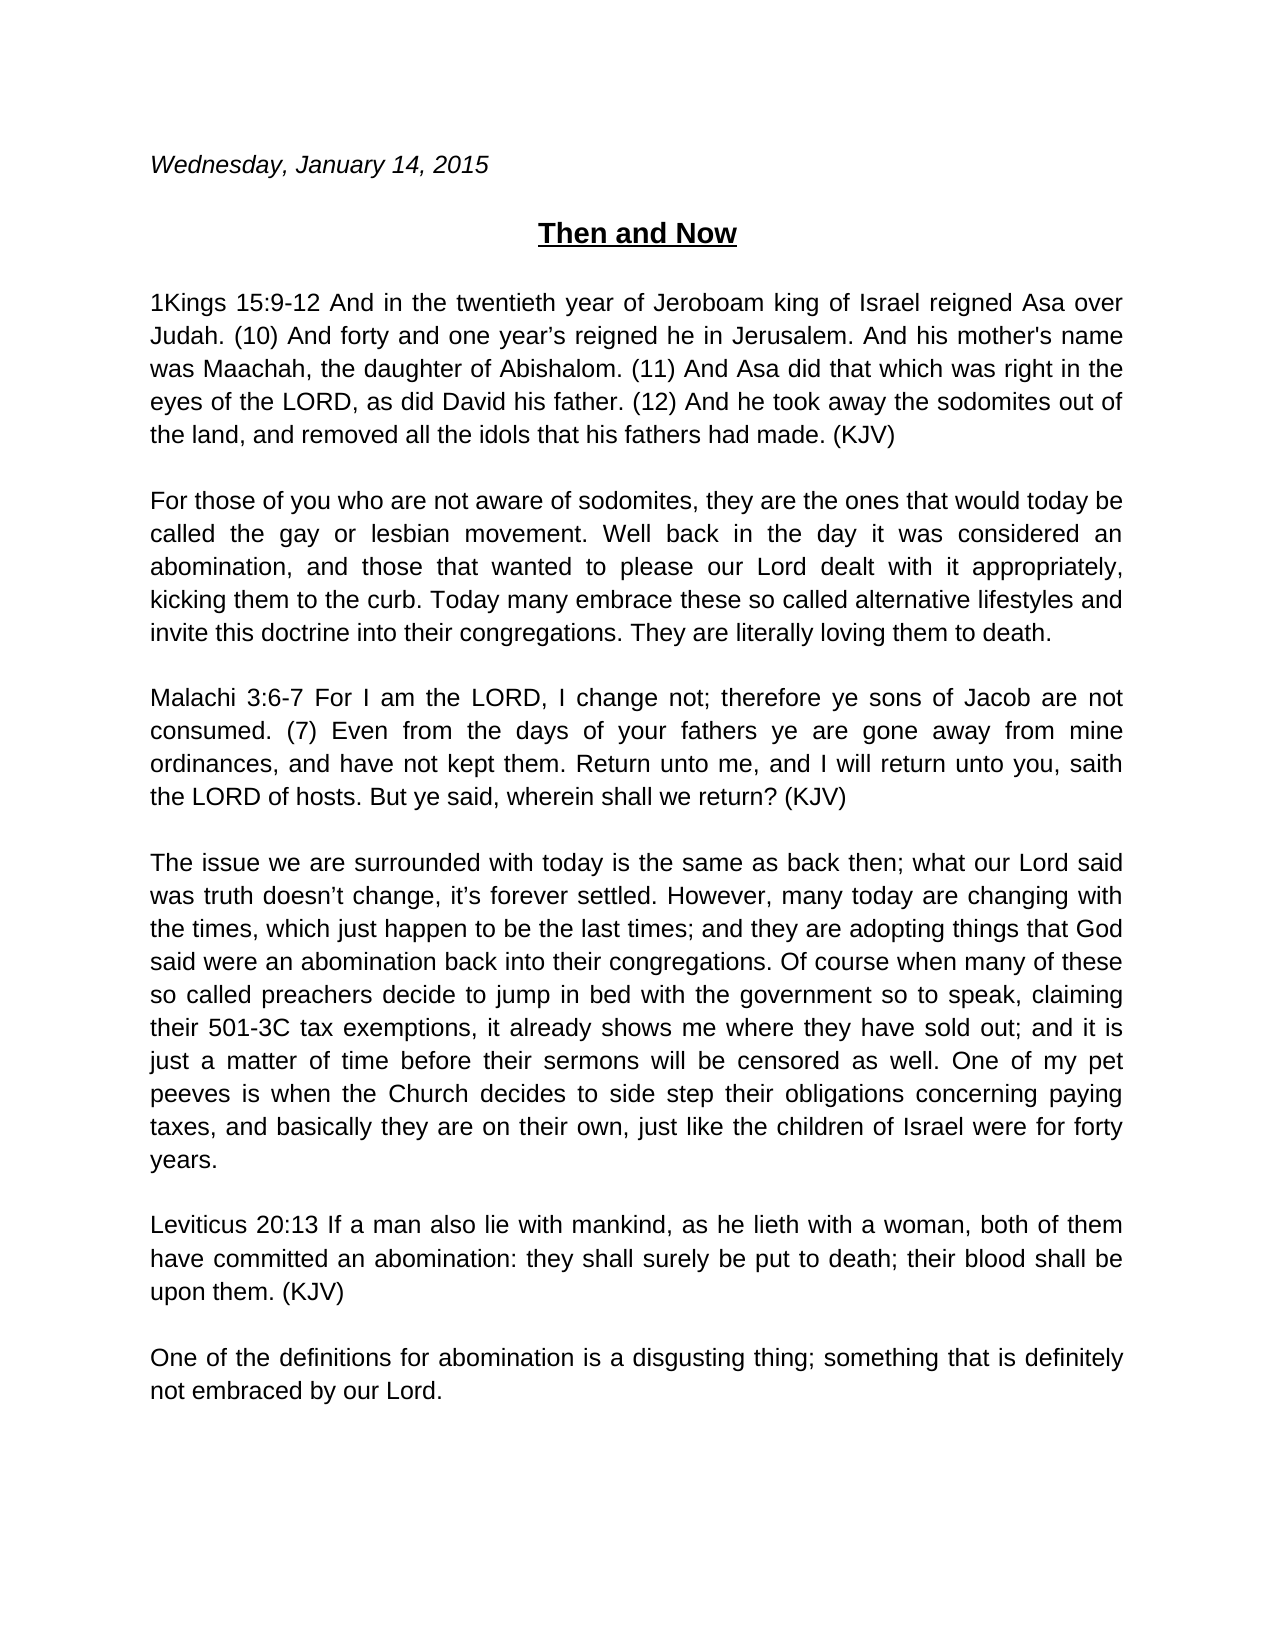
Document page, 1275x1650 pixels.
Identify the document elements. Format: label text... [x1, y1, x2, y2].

text Malachi 3:6-7 For I am the LORD, I change not; therefore ye sons of Jacob are not consumed. (7) Even from the days of your fathers ye are gone away from mine ordinances, and have not kept them. Return unto me, and I will return unto you, saith the LORD of hosts. But ye said, wherein shall we return? (KJV) [150, 683, 1125, 811]
text Then and Now [150, 216, 1125, 249]
text The issue we are surrounded with today is the same as back then; what our Lord said was truth doesn’t change, it’s forever settled. However, many today are changing with the times, which just happen to be the last times; and they are adopting things that God said were an abomination back into their congregations. Of course when many of these so called preachers decide to jump in bed with the government so to speak, claiming their 501-3C tax exemptions, it already shows me where they have sold out; and it is just a matter of time before their sermons will be censored as well. One of my pet peeves is when the Church decides to side step their obligations concerning paying taxes, and basically they are on their own, just like the children of Israel were for forty years. [150, 848, 1125, 1174]
text 1Kings 15:9-12 And in the twentieth year of Jeroboam king of Israel reigned Asa over Judah. (10) And forty and one year’s reigned he in Jerusalem. And his mother's name was Maachah, the daughter of Abishalom. (11) And Asa did that which was right in the eyes of the LORD, as did David his father. (12) And he took away the sodomites out of the land, and removed all the idols that his fathers had made. (KJV) [150, 288, 1125, 448]
text For those of you who are not aware of sodomites, they are the ones that would today be called the gay or lesbian movement. Well back in the day it was considered an abomination, and those that wanted to please our Lord dealt with it appropriately, kicking them to the curb. Today many embrace these so called alternative lifestyles and invite this doctrine into their congregations. They are literally loving them to death. [150, 486, 1125, 647]
text Wednesday, January 14, 2015 [150, 150, 1125, 179]
text Leviticus 20:13 If a man also lie with mankind, as he lieth with a woman, both of them have committed an abomination: they shall surely be put to death; their blood shall be upon them. (KJV) [150, 1211, 1125, 1305]
text One of the definitions for abomination is a disgusting thing; something that is definitely not embraced by our Lord. [150, 1343, 1125, 1404]
